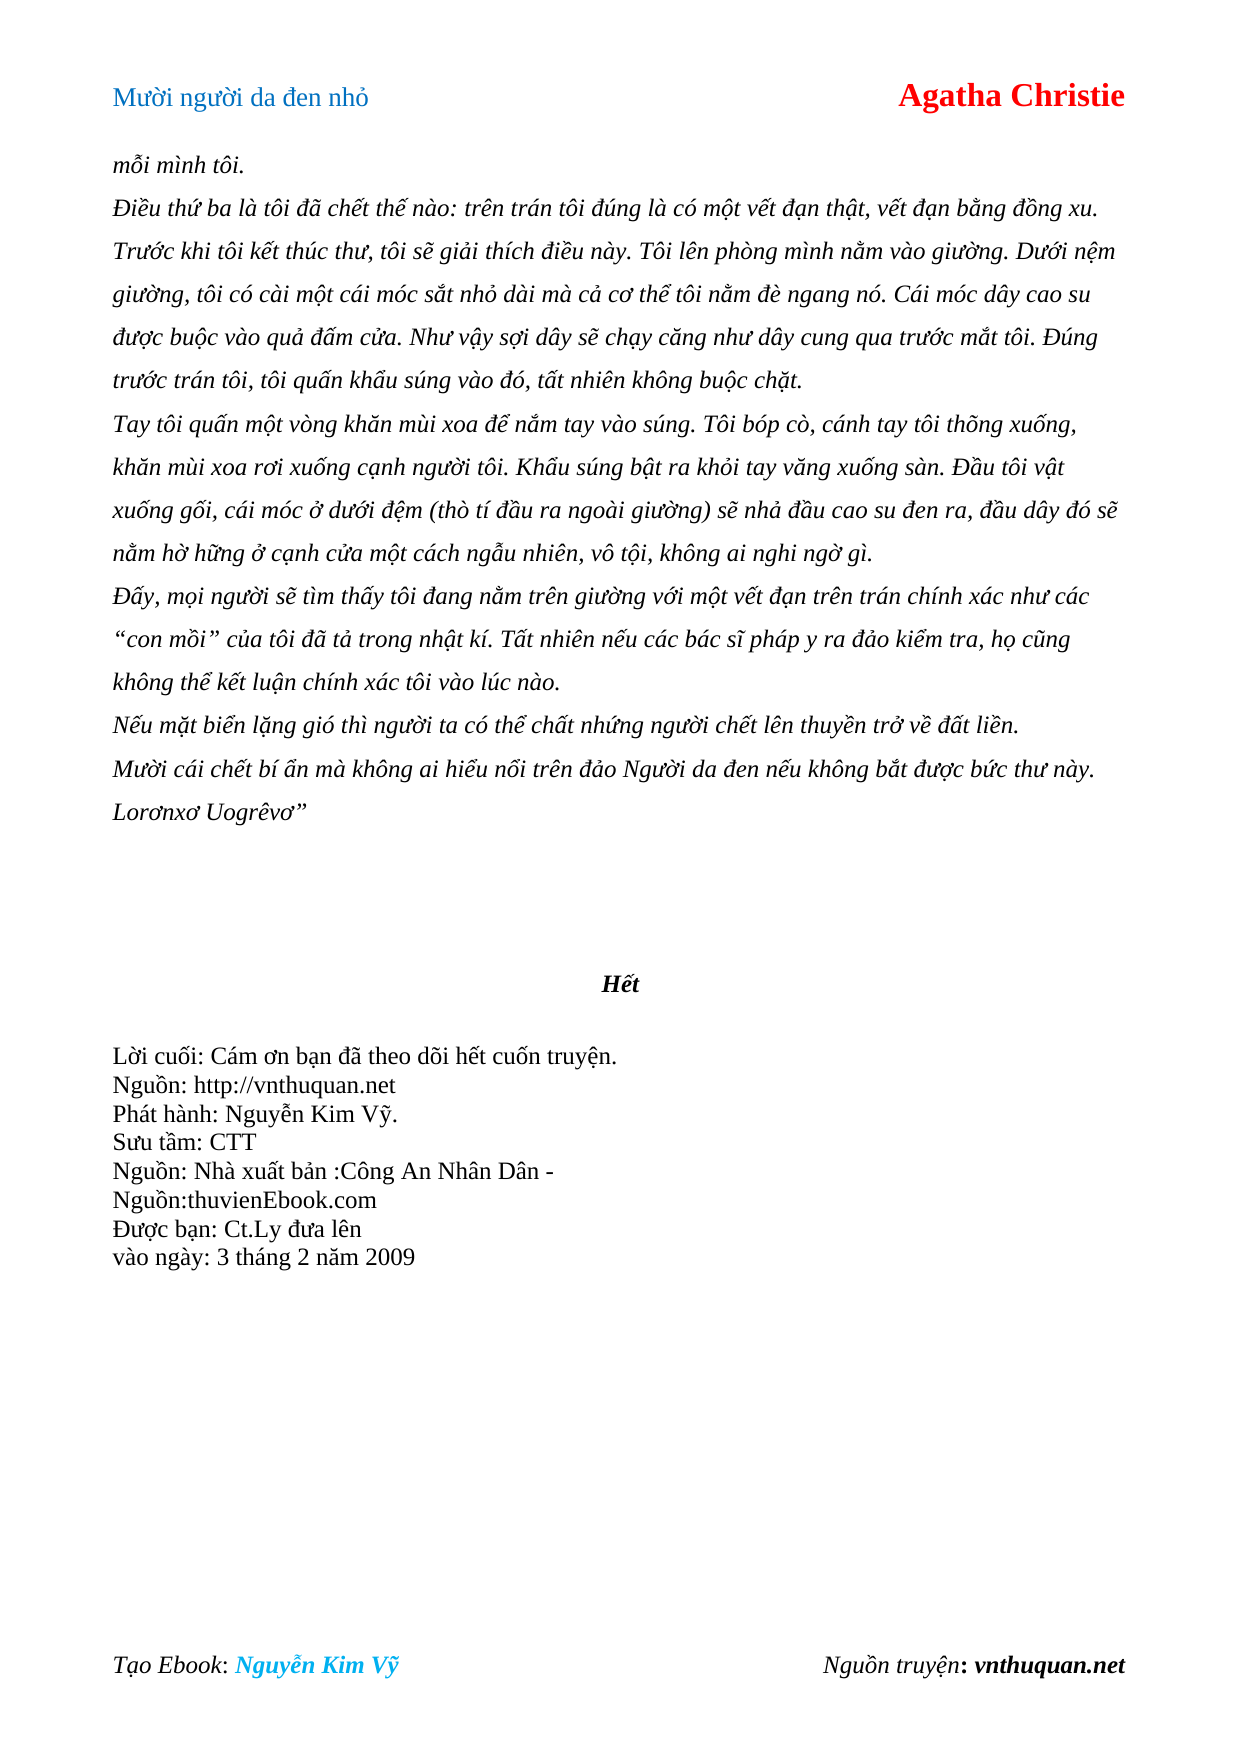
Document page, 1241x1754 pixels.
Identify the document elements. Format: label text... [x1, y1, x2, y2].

text Lời cuối: Cám ơn bạn đã theo dõi hết cuốn truyện. Nguồn: http://vnthuquan.net Phát hành: Nguyễn Kim Vỹ. Sưu tầm: CTT Nguồn: Nhà xuất bản :Công An Nhân Dân - Nguồn:thuvienEbook.com Được bạn: Ct.Ly đưa lên vào ngày: 3 tháng 2 năm 2009 [112, 1012, 1128, 1271]
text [112, 150, 1128, 955]
text Hết [112, 969, 1128, 998]
